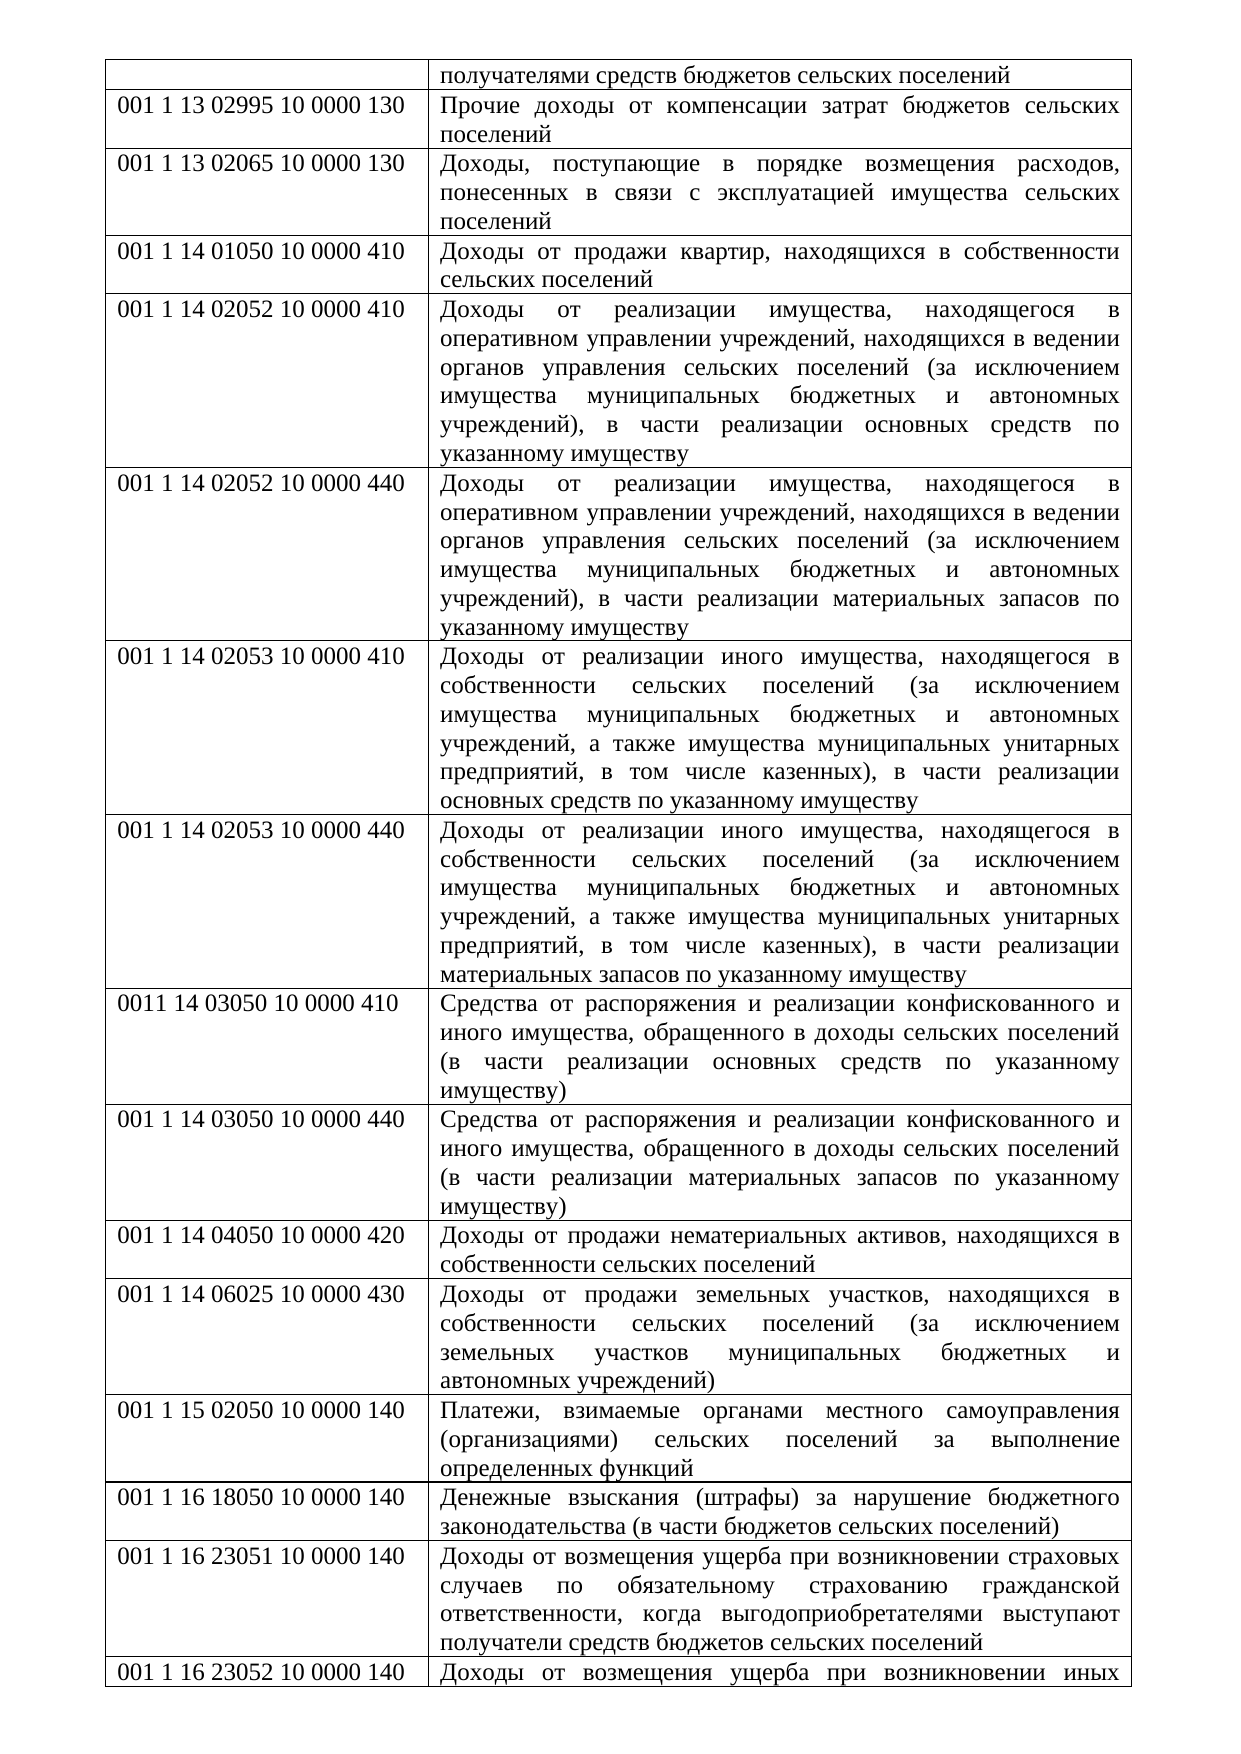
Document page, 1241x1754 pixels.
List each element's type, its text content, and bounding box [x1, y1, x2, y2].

table_cell Доходы, поступающие в порядке возмещения расходов, понесенных в связи с эксплуатацией имущества сельских поселений [429, 149, 1131, 235]
table_cell Платежи, взимаемые органами местного самоуправления (организациями) сельских поселений за выполнение определенных функций [429, 1395, 1131, 1481]
table_cell 001 1 14 02052 10 0000 440 [106, 468, 428, 640]
table_cell Доходы от продажи квартир, находящихся в собственности сельских поселений [429, 236, 1131, 293]
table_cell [106, 1657, 428, 1686]
table_cell 001 1 14 02053 10 0000 440 [106, 815, 428, 987]
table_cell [429, 60, 1131, 89]
table_cell Денежные взыскания (штрафы) за нарушение бюджетного законодательства (в части бюджетов сельских поселений) [429, 1483, 1131, 1540]
table_cell 001 1 14 01050 10 0000 410 [106, 236, 428, 293]
table_cell 001 1 15 02050 10 0000 140 [106, 1395, 428, 1481]
table_cell 001 1 14 04050 10 0000 420 [106, 1221, 428, 1278]
table_cell Доходы от реализации имущества, находящегося в оперативном управлении учреждений, находящихся в ведении органов управления сельских поселений (за исключением имущества муниципальных бюджетных и автономных учреждений), в части реализации материальных запасов по указанному имуществу [429, 468, 1131, 640]
table_cell Средства от распоряжения и реализации конфискованного и иного имущества, обращенного в доходы сельских поселений (в части реализации материальных запасов по указанному имуществу) [429, 1105, 1131, 1219]
table_cell Доходы от продажи земельных участков, находящихся в собственности сельских поселений (за исключением земельных участков муниципальных бюджетных и автономных учреждений) [429, 1279, 1131, 1394]
table_cell Доходы от возмещения ущерба при возникновении страховых случаев по обязательному страхованию гражданской ответственности, когда выгодоприобретателями выступают получатели средств бюджетов сельских поселений [429, 1541, 1131, 1656]
table_cell 001 1 13 02995 10 0000 130 [106, 90, 428, 147]
table_cell 001 1 14 02053 10 0000 410 [106, 641, 428, 814]
table_cell 001 1 14 03050 10 0000 440 [106, 1105, 428, 1219]
table_cell Средства от распоряжения и реализации конфискованного и иного имущества, обращенного в доходы сельских поселений (в части реализации основных средств по указанному имуществу) [429, 989, 1131, 1103]
table_cell 001 1 14 02052 10 0000 410 [106, 294, 428, 467]
table_cell 001 1 13 02065 10 0000 130 [106, 149, 428, 235]
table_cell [429, 1657, 1131, 1686]
table_cell 0011 14 03050 10 0000 410 [106, 989, 428, 1103]
table_cell Прочие доходы от компенсации затрат бюджетов сельских поселений [429, 90, 1131, 147]
table_cell 001 1 16 23051 10 0000 140 [106, 1541, 428, 1656]
table_cell Доходы от продажи нематериальных активов, находящихся в собственности сельских поселений [429, 1221, 1131, 1278]
table_cell Доходы от реализации иного имущества, находящегося в собственности сельских поселений (за исключением имущества муниципальных бюджетных и автономных учреждений, а также имущества муниципальных унитарных предприятий, в том числе казенных), в части реализации материальных запасов по указанному имуществу [429, 815, 1131, 987]
table_cell Доходы от реализации иного имущества, находящегося в собственности сельских поселений (за исключением имущества муниципальных бюджетных и автономных учреждений, а также имущества муниципальных унитарных предприятий, в том числе казенных), в части реализации основных средств по указанному имуществу [429, 641, 1131, 814]
table_cell 001 1 16 18050 10 0000 140 [106, 1483, 428, 1540]
table_cell Доходы от реализации имущества, находящегося в оперативном управлении учреждений, находящихся в ведении органов управления сельских поселений (за исключением имущества муниципальных бюджетных и автономных учреждений), в части реализации основных средств по указанному имуществу [429, 294, 1131, 467]
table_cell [106, 60, 428, 89]
table_cell 001 1 14 06025 10 0000 430 [106, 1279, 428, 1394]
